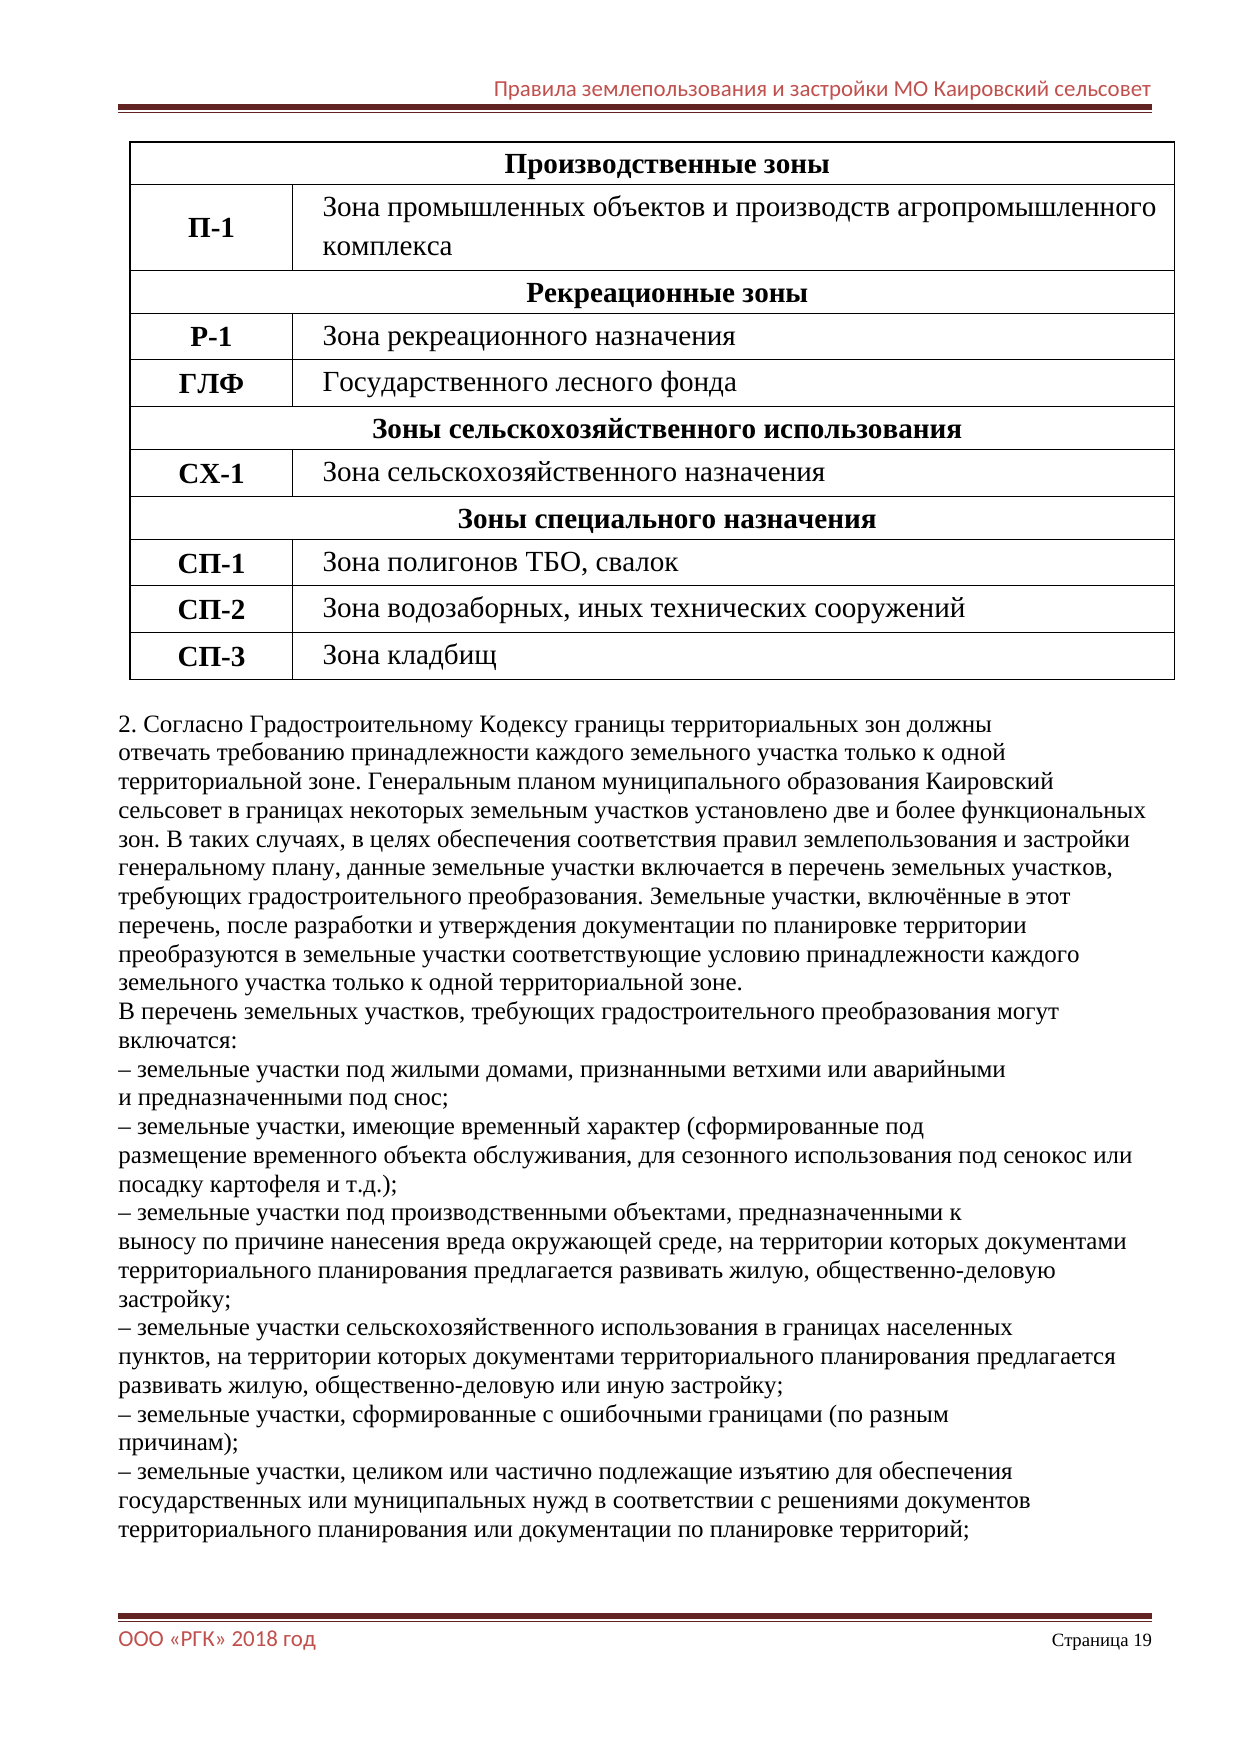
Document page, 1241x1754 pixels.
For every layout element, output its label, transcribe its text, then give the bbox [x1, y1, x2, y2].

table_cell СП-3 [131, 633, 292, 679]
table_cell Зоны сельскохозяйственного использования [131, 407, 1174, 449]
text – земельные участки, сформированные с ошибочными границами (по разным [118, 1399, 1152, 1427]
text сельсовет в границах некоторых земельным участков установлено две и более функциональных [118, 795, 1152, 824]
table_cell Зона рекреационного назначения [293, 314, 1174, 359]
table_cell Зона кладбищ [293, 633, 1174, 679]
text перечень, после разработки и утверждения документации по планировке территории [118, 910, 1152, 939]
text и предназначенными под снос; [118, 1082, 1152, 1111]
text развивать жилую, общественно-деловую или иную застройку; [118, 1370, 1152, 1399]
table_cell СХ-1 [131, 450, 292, 496]
text – земельные участки под производственными объектами, предназначенными к [118, 1197, 1152, 1226]
text – земельные участки сельскохозяйственного использования в границах населенных [118, 1312, 1152, 1341]
text пунктов, на территории которых документами территориального планирования предлагается [118, 1341, 1152, 1370]
text государственных или муниципальных нужд в соответствии с решениями документов [118, 1485, 1152, 1514]
table_cell Производственные зоны [131, 143, 1174, 184]
table_cell Зона сельскохозяйственного назначения [293, 450, 1174, 496]
text требующих градостроительного преобразования. Земельные участки, включённые в этот [118, 881, 1152, 910]
text – земельные участки, целиком или частично подлежащие изъятию для обеспечения [118, 1456, 1152, 1485]
text отвечать требованию принадлежности каждого земельного участка только к одной [118, 737, 1152, 766]
text земельного участка только к одной территориальной зоне. [118, 967, 1152, 996]
text размещение временного объекта обслуживания, для сезонного использования под сенокос или [118, 1140, 1152, 1169]
table_cell П-1 [131, 185, 292, 269]
table_cell Зоны специального назначения [131, 497, 1174, 539]
table_cell Зона промышленных объектов и производств агропромышленного комплекса [293, 185, 1174, 269]
table_cell Зона водозаборных, иных технических сооружений [293, 586, 1174, 632]
text территориального планирования предлагается развивать жилую, общественно-деловую застройку; [118, 1255, 1152, 1312]
table_cell Государственного лесного фонда [293, 360, 1174, 406]
text преобразуются в земельные участки соответствующие условию принадлежности каждого [118, 939, 1152, 967]
text 2. Согласно Градостроительному Кодексу границы территориальных зон должны [118, 709, 1152, 737]
text территориального планирования или документации по планировке территорий; [118, 1514, 1152, 1542]
text причинам); [118, 1427, 1152, 1456]
text В перечень земельных участков, требующих градостроительного преобразования могут [118, 996, 1152, 1025]
table_cell СП-1 [131, 540, 292, 585]
text зон. В таких случаях, в целях обеспечения соответствия правил землепользования и застройки [118, 824, 1152, 852]
table_cell Зона полигонов ТБО, свалок [293, 540, 1174, 585]
text выносу по причине нанесения вреда окружающей среде, на территории которых документами [118, 1226, 1152, 1255]
text территориальной зоне. Генеральным планом муниципального образования Каировский [118, 766, 1152, 795]
text посадку картофеля и т.д.); [118, 1169, 1152, 1197]
table_cell ГЛФ [131, 360, 292, 406]
table_cell СП-2 [131, 586, 292, 632]
text – земельные участки, имеющие временный характер (сформированные под [118, 1111, 1152, 1140]
table_cell Р-1 [131, 314, 292, 359]
text – земельные участки под жилыми домами, признанными ветхими или аварийными [118, 1054, 1152, 1082]
text включатся: [118, 1025, 1152, 1054]
text генеральному плану, данные земельные участки включается в перечень земельных участков, [118, 852, 1152, 881]
table_cell Рекреационные зоны [131, 271, 1174, 312]
